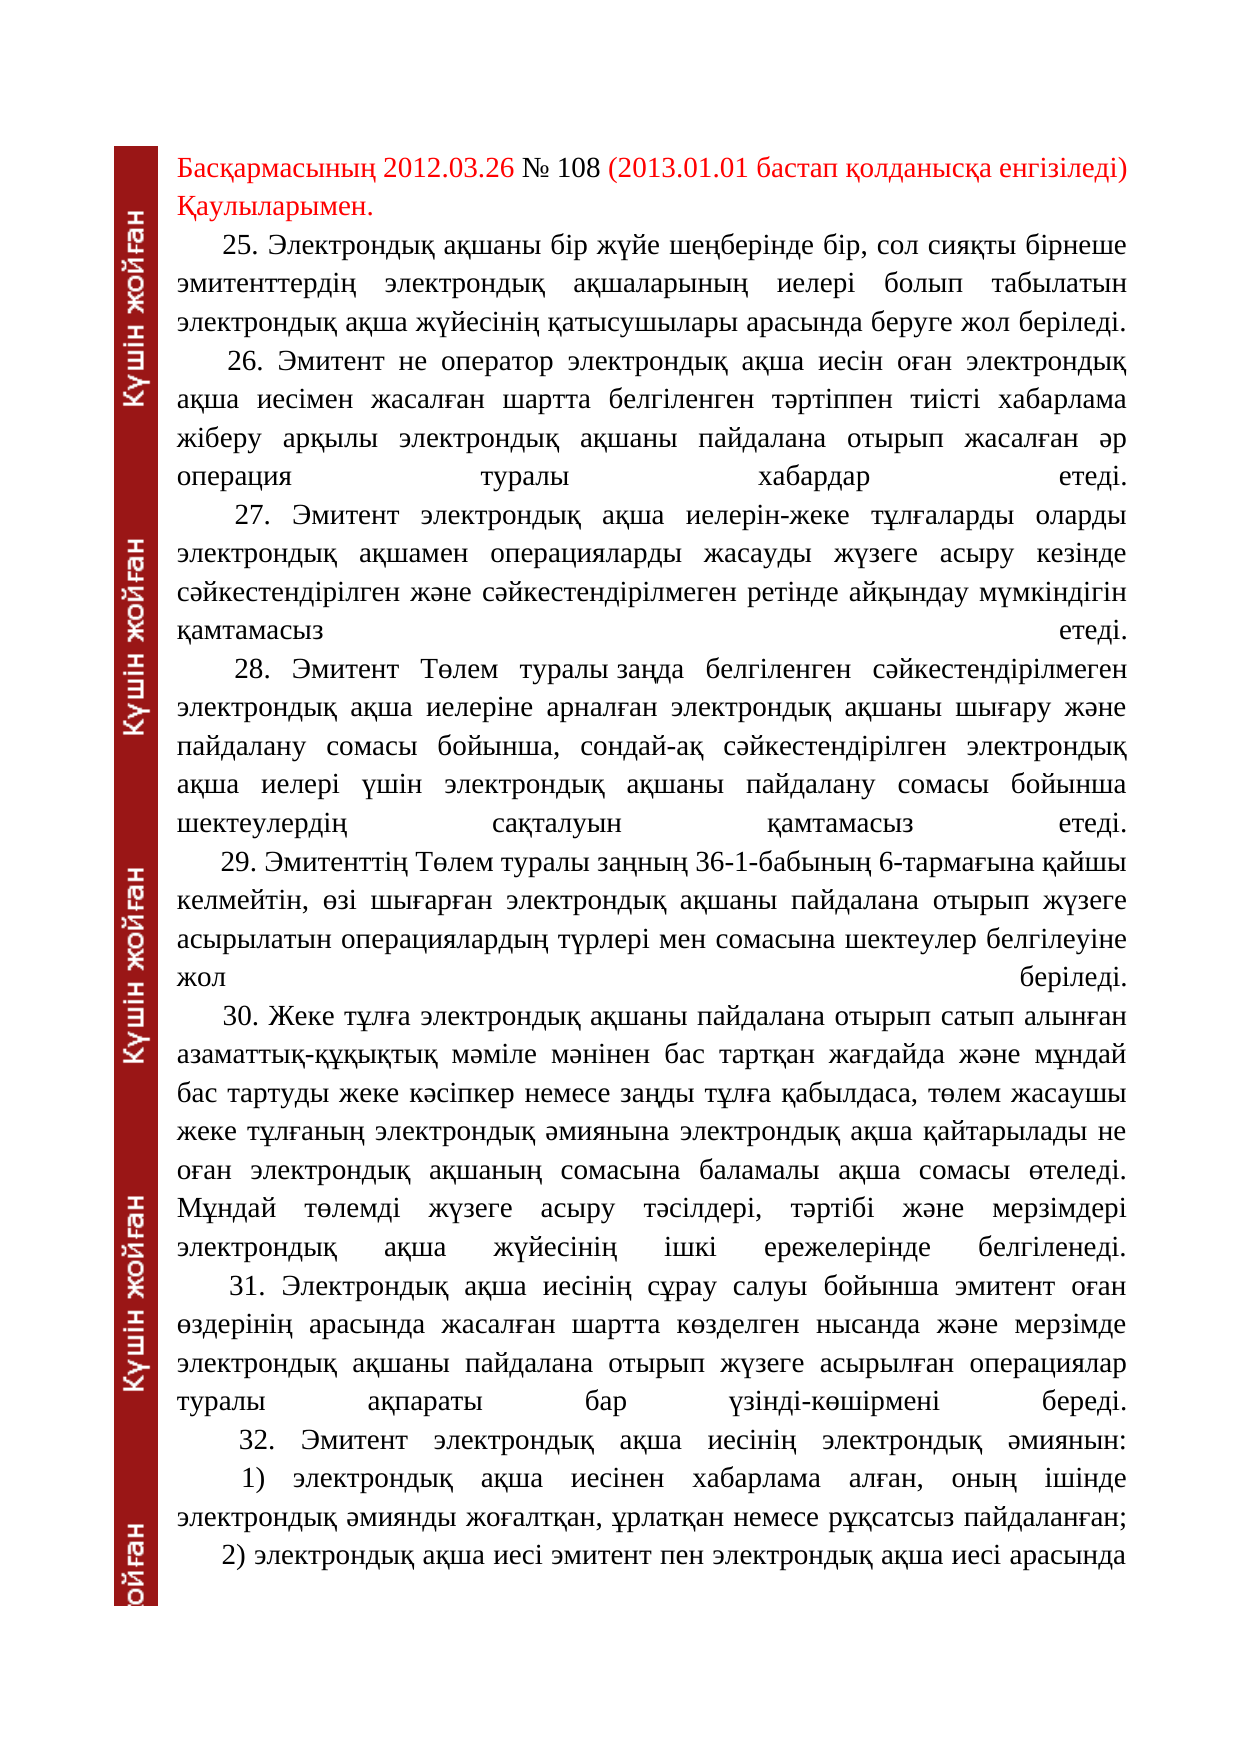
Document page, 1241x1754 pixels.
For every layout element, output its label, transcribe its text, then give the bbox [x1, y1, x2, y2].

picture [114, 146, 158, 150]
picture [114, 1571, 158, 1606]
